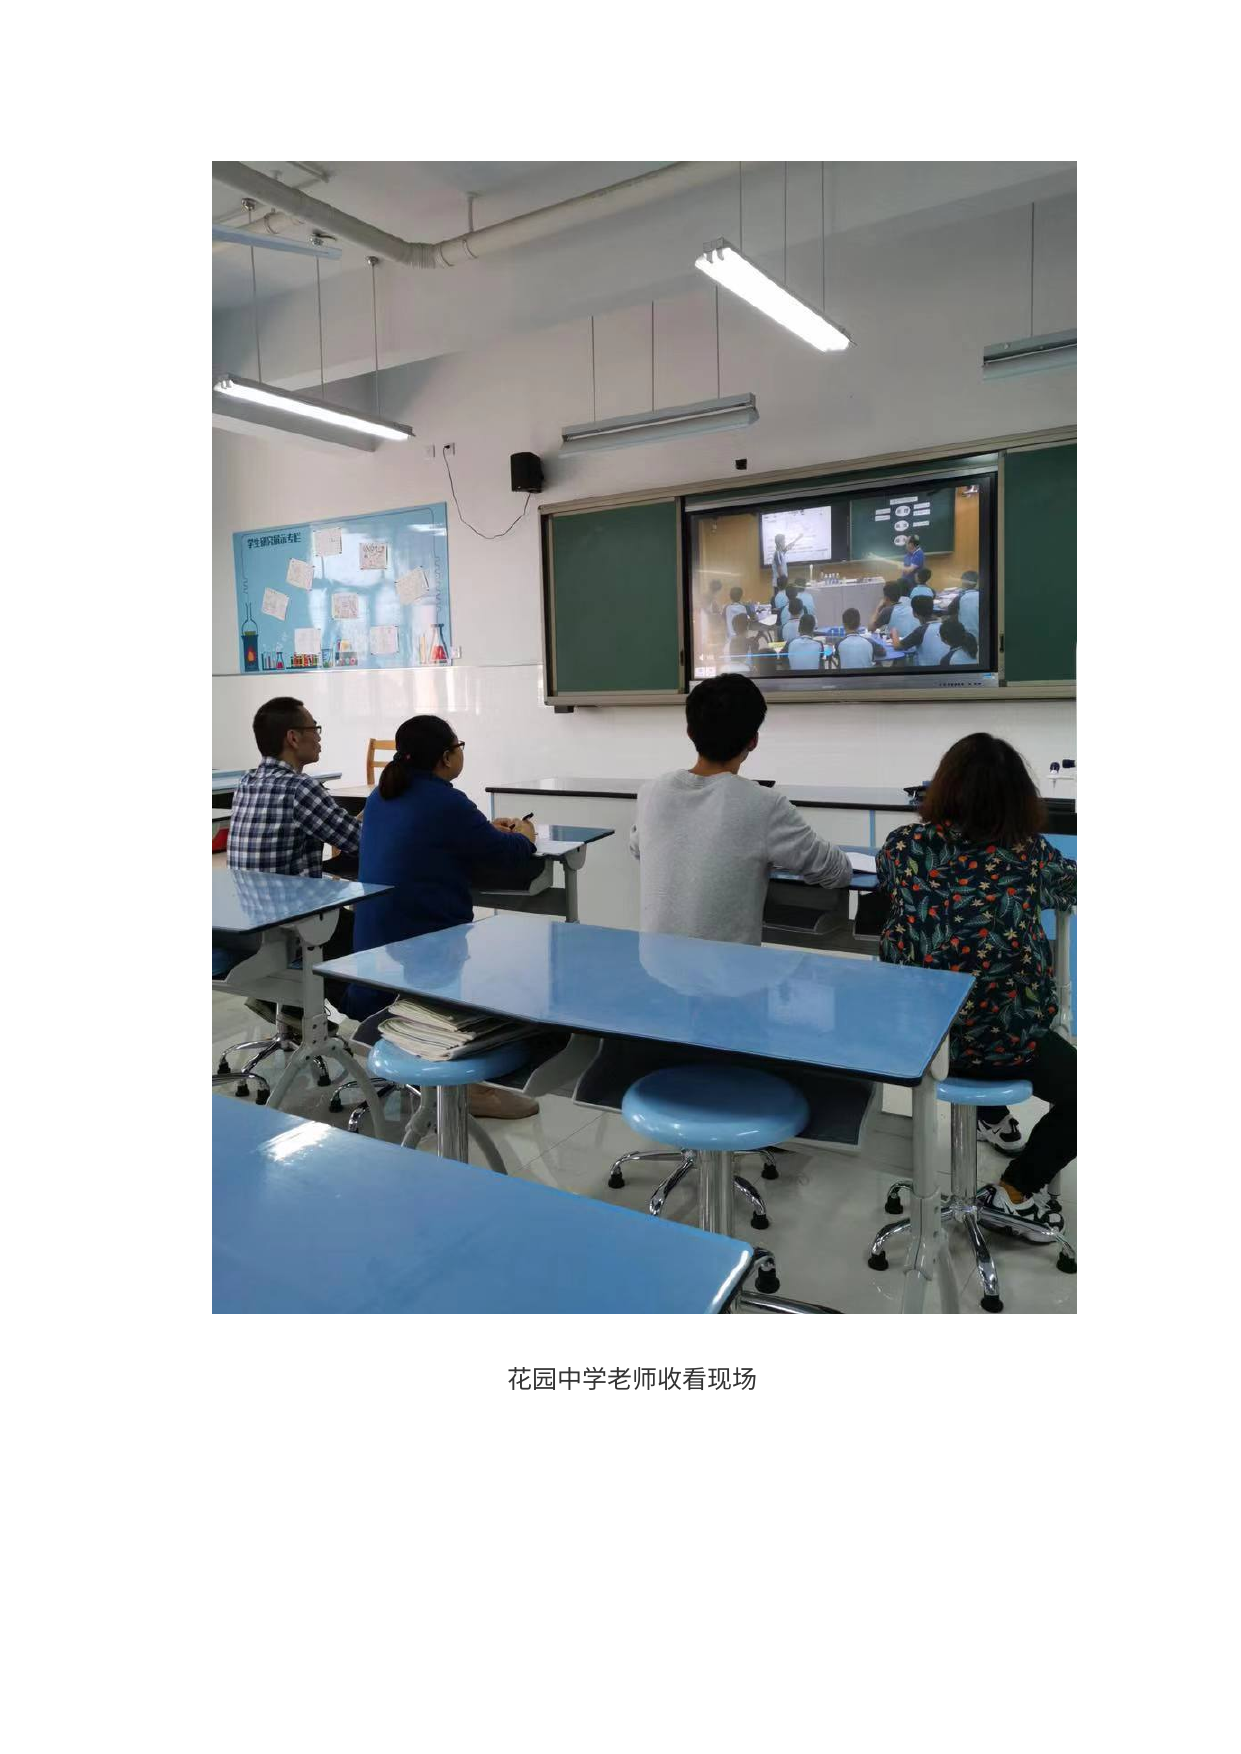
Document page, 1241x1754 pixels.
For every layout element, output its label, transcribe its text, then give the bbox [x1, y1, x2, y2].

picture [212, 161, 1077, 1314]
text 花园中学老师收看现场 [187, 1345, 1053, 1410]
